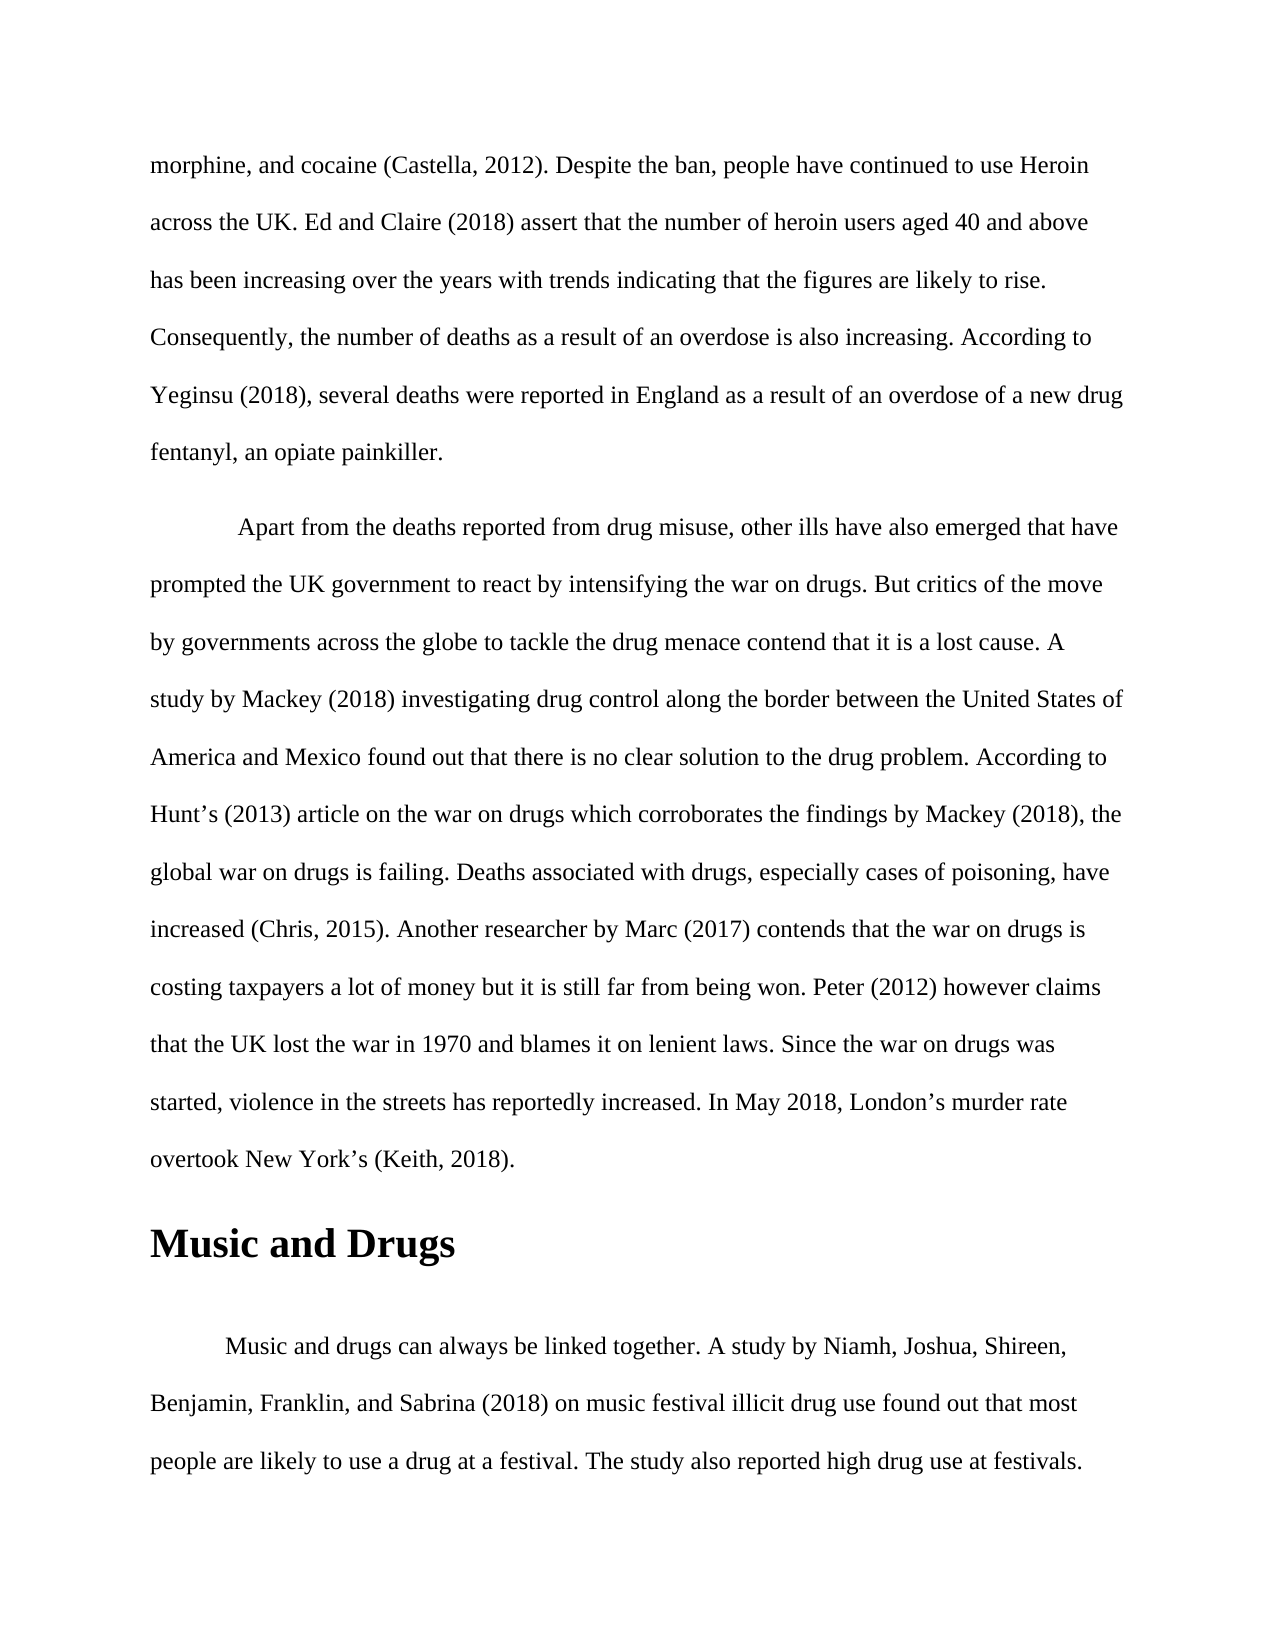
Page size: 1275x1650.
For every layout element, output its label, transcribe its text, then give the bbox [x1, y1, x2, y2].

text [150, 1331, 1125, 1474]
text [150, 150, 1125, 466]
text Apart from the deaths reported from drug misuse, other ills have also emerged that have prompted the UK government to react by intensifying the war on drugs. But critics of the move by governments across the globe to tackle the drug menace contend that it is a lost cause. A study by Mackey (2018) investigating drug control along the border between the United States of America and Mexico found out that there is no clear solution to the drug problem. According to Hunt’s (2013) article on the war on drugs which corroborates the findings by Mackey (2018), the global war on drugs is failing. Deaths associated with drugs, especially cases of poisoning, have increased (Chris, 2015). Another researcher by Marc (2017) contends that the war on drugs is costing taxpayers a lot of money but it is still far from being won. Peter (2012) however claims that the UK lost the war in 1970 and blames it on lenient laws. Since the war on drugs was started, violence in the streets has reportedly increased. In May 2018, London’s murder rate overtook New York’s (Keith, 2018). [150, 512, 1125, 1173]
text Music and Drugs [150, 1218, 1125, 1266]
